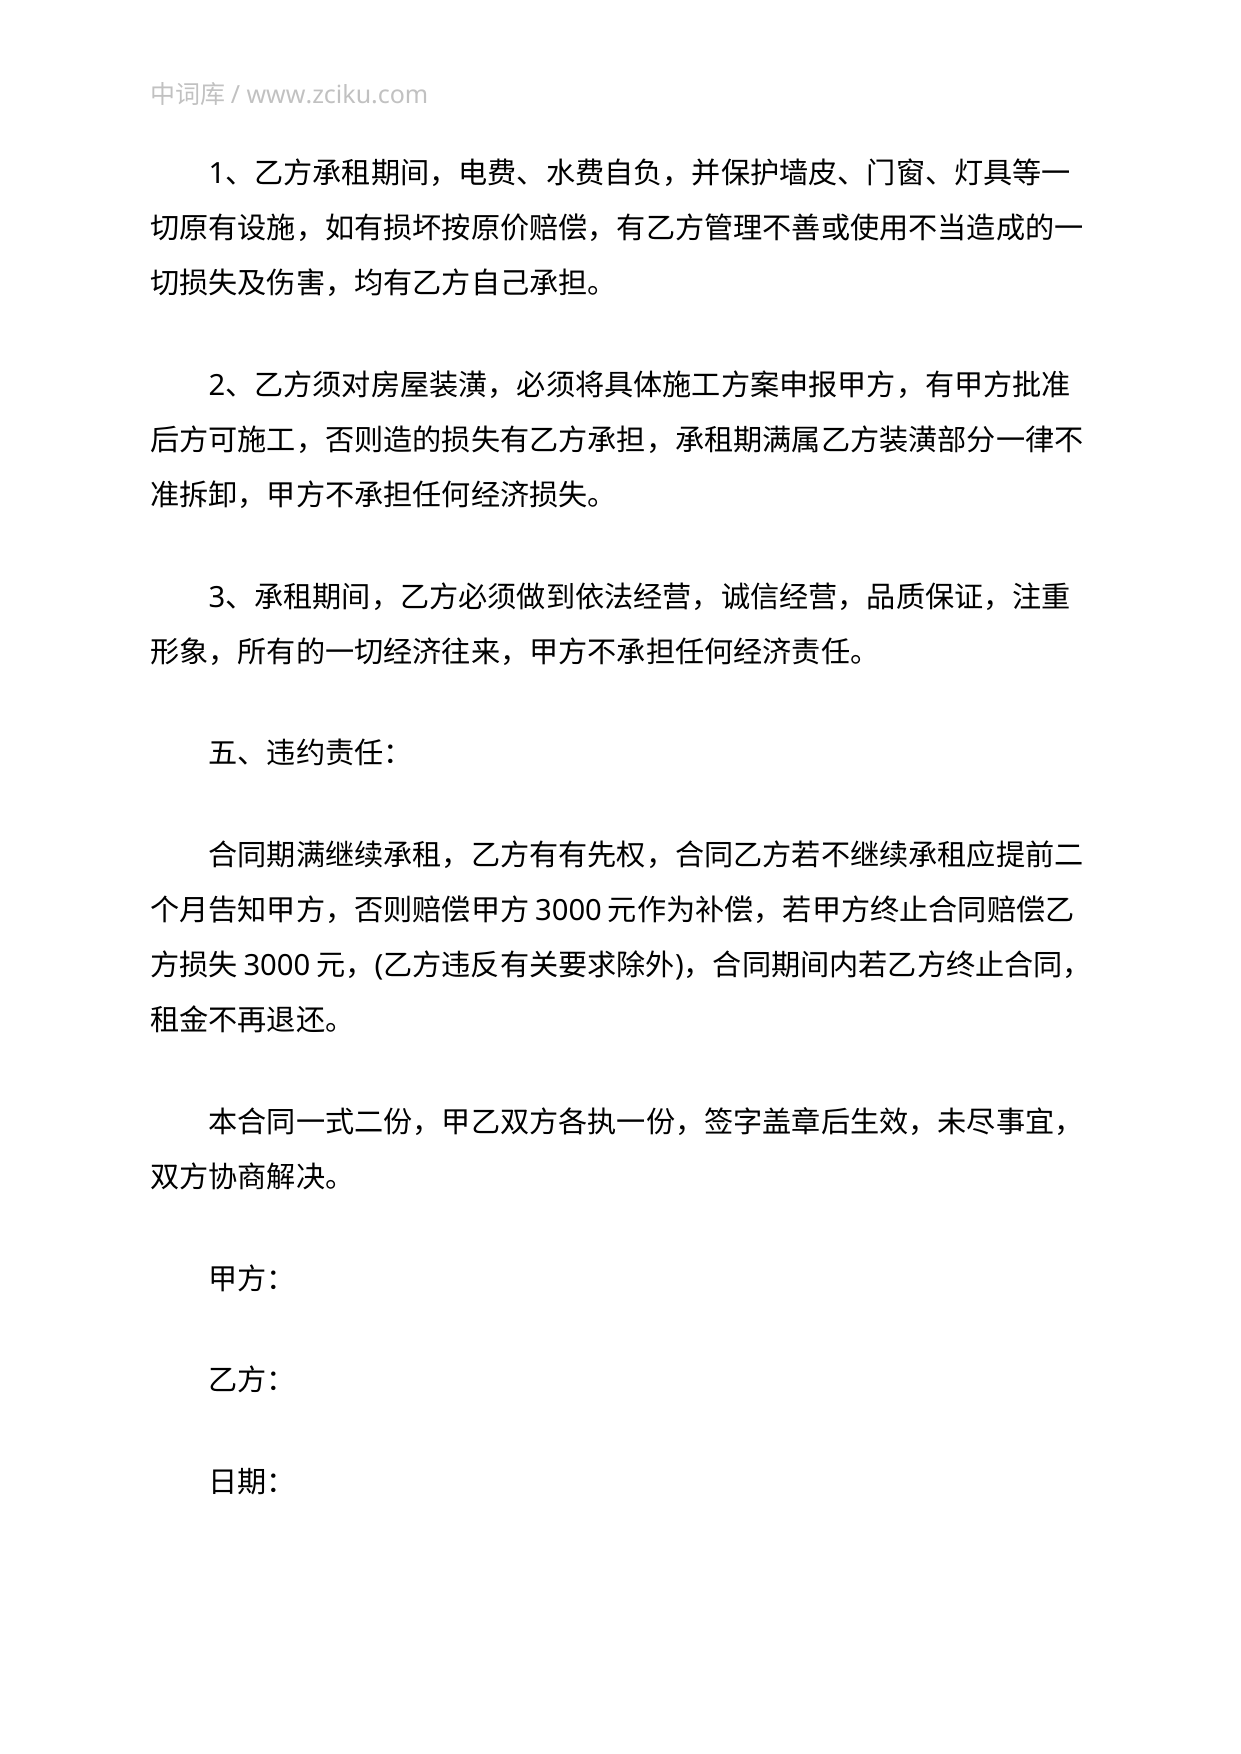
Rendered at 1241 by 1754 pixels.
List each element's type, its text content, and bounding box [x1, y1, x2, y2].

text 五、违约责任： [150, 730, 1090, 772]
text 乙方： [150, 1357, 1090, 1399]
text 3、承租期间，乙方必须做到依法经营，诚信经营，品质保证，注重形象，所有的一切经济往来，甲方不承担任何经济责任。 [150, 573, 1090, 671]
text 甲方： [150, 1255, 1090, 1297]
text 2、乙方须对房屋装潢，必须将具体施工方案申报甲方，有甲方批准后方可施工，否则造的损失有乙方承担，承租期满属乙方装潢部分一律不准拆卸，甲方不承担任何经济损失。 [150, 362, 1090, 514]
text 本合同一式二份，甲乙双方各执一份，签字盖章后生效，未尽事宜，双方协商解决。 [150, 1098, 1090, 1196]
text 合同期满继续承租，乙方有有先权，合同乙方若不继续承租应提前二 个月告知甲方，否则赔偿甲方3000元作为补偿，若甲方终止合同赔偿乙方损失3000元，(乙方违反有关要求除外)，合同期间内若乙方终止合同，租金不再退还。 [150, 832, 1090, 1039]
text 1、乙方承租期间，电费、水费自负，并保护墙皮、门窗、灯具等一切原有设施，如有损坏按原价赔偿，有乙方管理不善或使用不当造成的一切损失及伤害，均有乙方自己承担。 [150, 150, 1090, 302]
text 日期： [150, 1459, 1090, 1501]
